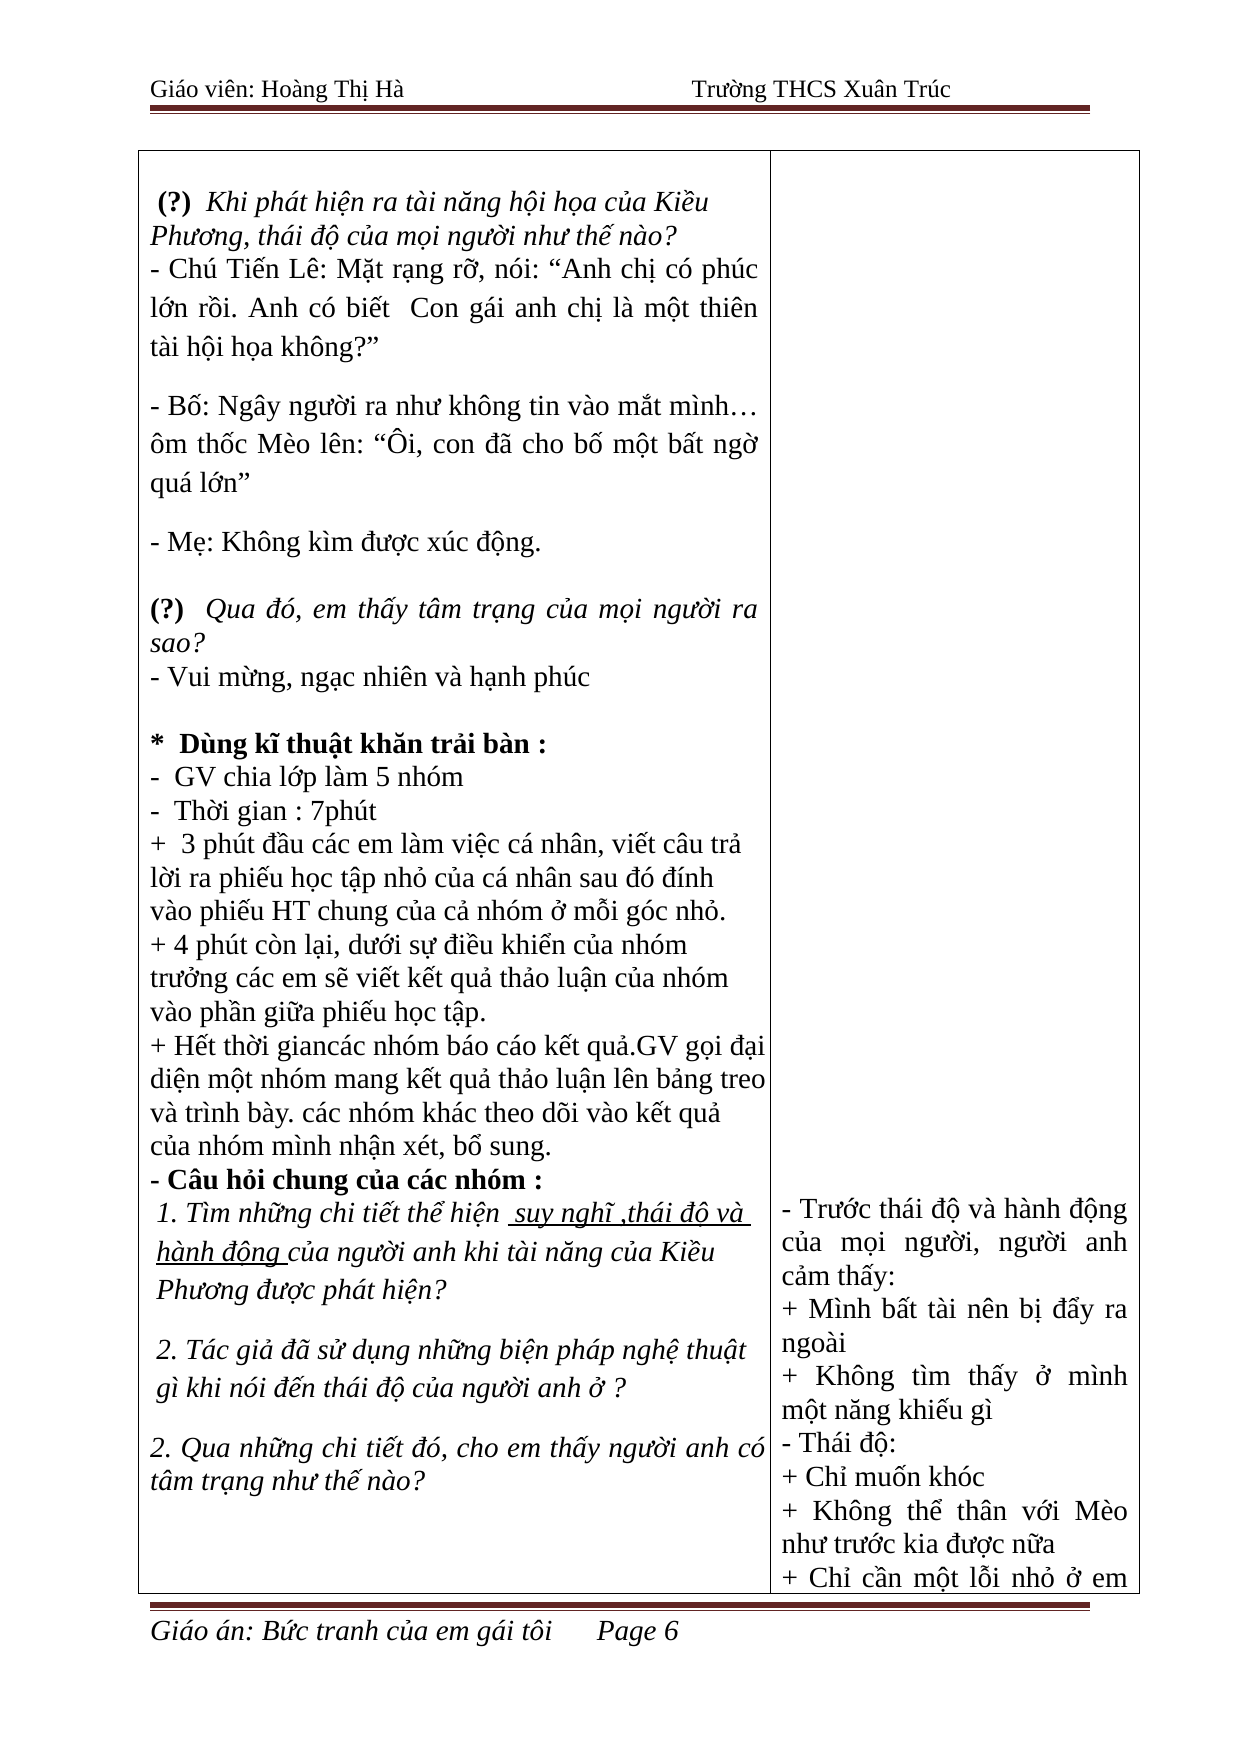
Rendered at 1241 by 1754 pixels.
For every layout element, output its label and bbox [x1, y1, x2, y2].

table_cell [771, 151, 1139, 1593]
table_cell [139, 151, 770, 1593]
